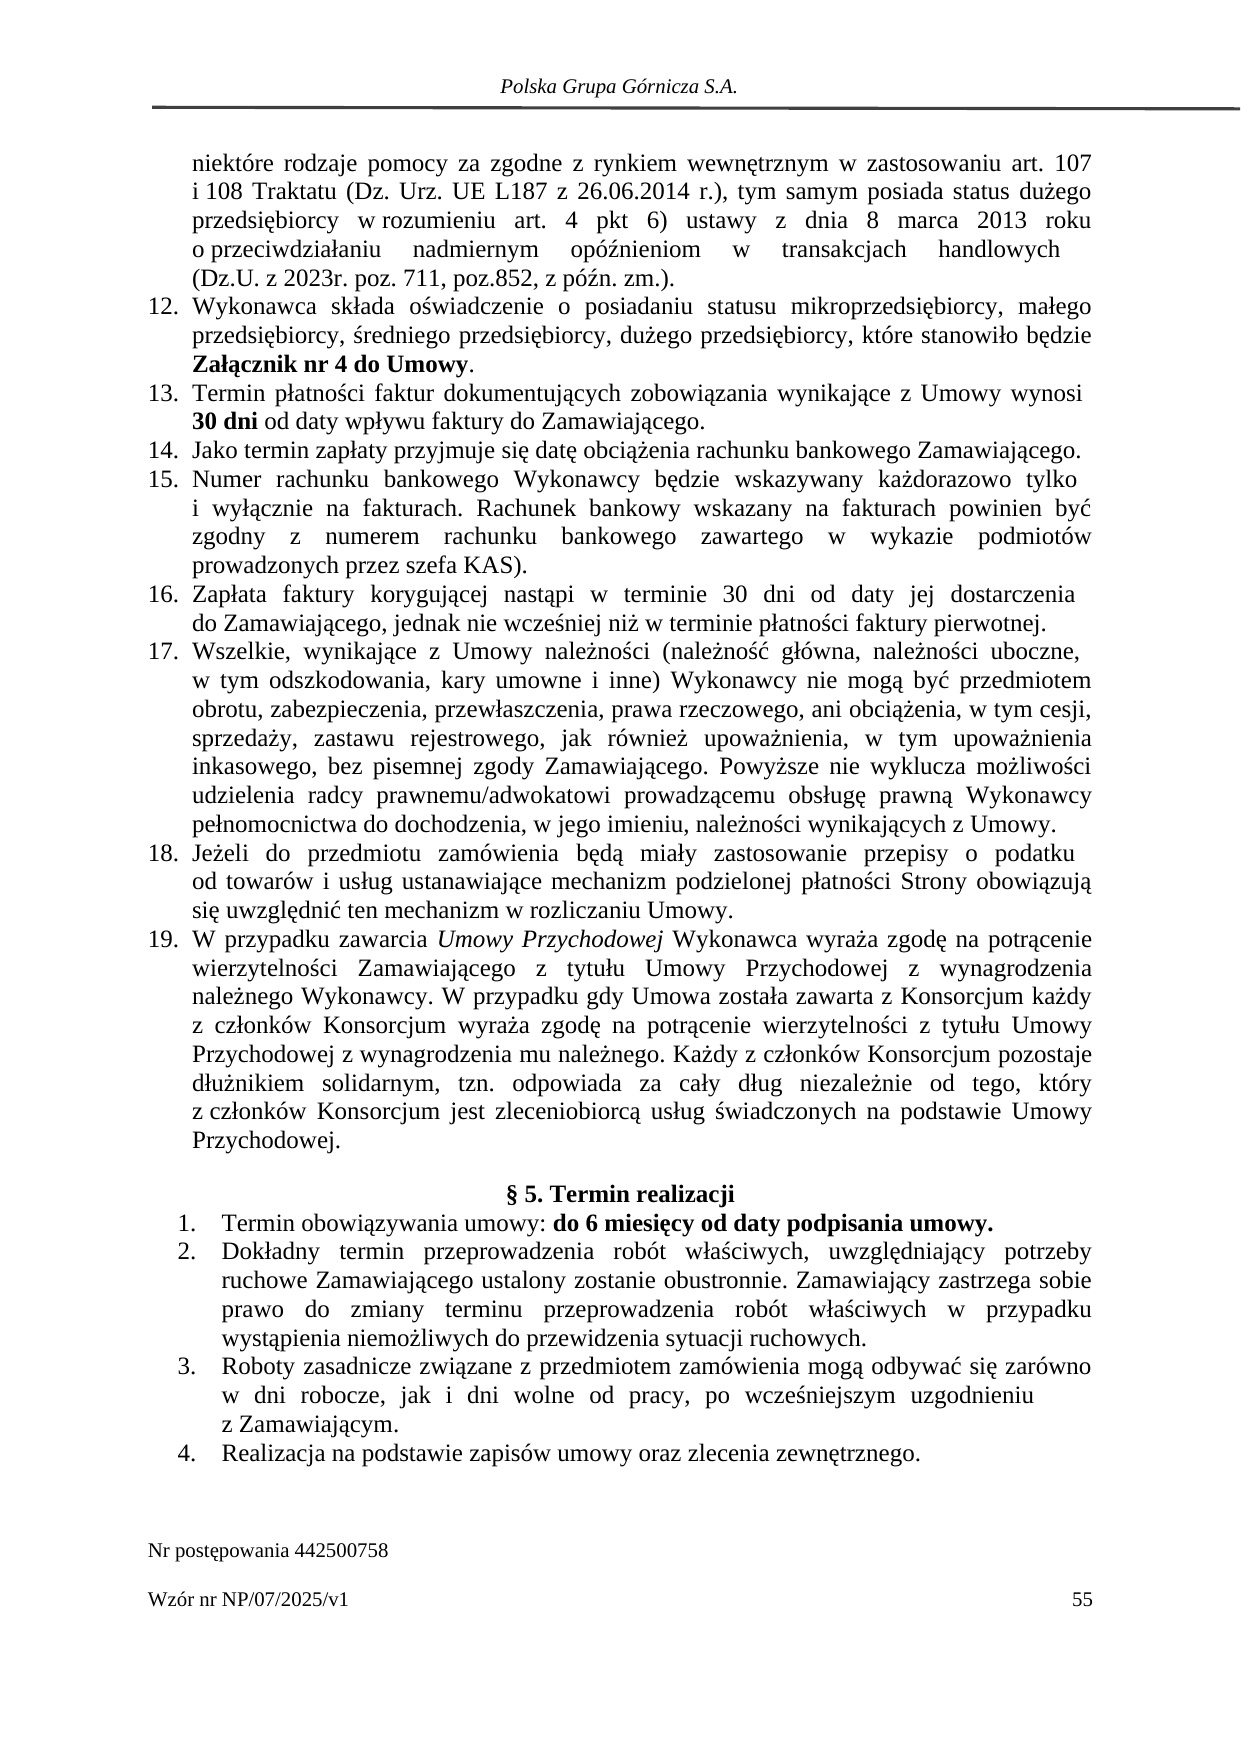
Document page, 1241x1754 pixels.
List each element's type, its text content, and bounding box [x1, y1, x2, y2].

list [148, 148, 1093, 291]
list Termin obowiązywania umowy: do 6 miesięcy od daty podpisania umowy. [177, 1208, 1093, 1236]
list Termin płatności faktur dokumentujących zobowiązania wynikające z Umowy wynosi 30 dni od daty wpływu faktury do Zamawiającego. [148, 378, 1093, 435]
list Wszelkie, wynikające z Umowy należności (należność główna, należności uboczne, w tym odszkodowania, kary umowne i inne) Wykonawcy nie mogą być przedmiotem obrotu, zabezpieczenia, przewłaszczenia, prawa rzeczowego, ani obciążenia, w tym cesji, sprzedaży, zastawu rejestrowego, jak również upoważnienia, w tym upoważnienia inkasowego, bez pisemnej zgody Zamawiającego. Powyższe nie wyklucza możliwości udzielenia radcy prawnemu/adwokatowi prowadzącemu obsługę prawną Wykonawcy pełnomocnictwa do dochodzenia, w jego imieniu, należności wynikających z Umowy. [148, 636, 1093, 838]
list Wykonawca składa oświadczenie o posiadaniu statusu mikroprzedsiębiorcy, małego przedsiębiorcy, średniego przedsiębiorcy, dużego przedsiębiorcy, które stanowiło będzie Załącznik nr 4 do Umowy. [148, 291, 1093, 378]
list Dokładny termin przeprowadzenia robót właściwych, uwzględniający potrzeby ruchowe Zamawiającego ustalony zostanie obustronnie. Zamawiający zastrzega sobie prawo do zmiany terminu przeprowadzenia robót właściwych w przypadku wystąpienia niemożliwych do przewidzenia sytuacji ruchowych. [177, 1236, 1093, 1351]
list Numer rachunku bankowego Wykonawcy będzie wskazywany każdorazowo tylko i wyłącznie na fakturach. Rachunek bankowy wskazany na fakturach powinien być zgodny z numerem rachunku bankowego zawartego w wykazie podmiotów prowadzonych przez szefa KAS). [148, 464, 1093, 579]
list Realizacja na podstawie zapisów umowy oraz zlecenia zewnętrznego. [177, 1438, 1093, 1466]
subtitle § 5. Termin realizacji [148, 1179, 1093, 1208]
list Jako termin zapłaty przyjmuje się datę obciążenia rachunku bankowego Zamawiającego. [148, 435, 1093, 464]
list Roboty zasadnicze związane z przedmiotem zamówienia mogą odbywać się zarówno w dni robocze, jak i dni wolne od pracy, po wcześniejszym uzgodnieniu z Zamawiającym. [177, 1351, 1093, 1438]
list W przypadku zawarcia Umowy Przychodowej Wykonawca wyraża zgodę na potrącenie wierzytelności Zamawiającego z tytułu Umowy Przychodowej z wynagrodzenia należnego Wykonawcy. W przypadku gdy Umowa została zawarta z Konsorcjum każdy z członków Konsorcjum wyraża zgodę na potrącenie wierzytelności z tytułu Umowy Przychodowej z wynagrodzenia mu należnego. Każdy z członków Konsorcjum pozostaje dłużnikiem solidarnym, tzn. odpowiada za cały dług niezależnie od tego, który z członków Konsorcjum jest zleceniobiorcą usług świadczonych na podstawie Umowy Przychodowej. [148, 924, 1093, 1154]
list Jeżeli do przedmiotu zamówienia będą miały zastosowanie przepisy o podatku od towarów i usług ustanawiające mechanizm podzielonej płatności Strony obowiązują się uwzględnić ten mechanizm w rozliczaniu Umowy. [148, 838, 1093, 924]
list Zapłata faktury korygującej nastąpi w terminie 30 dni od daty jej dostarczenia do Zamawiającego, jednak nie wcześniej niż w terminie płatności faktury pierwotnej. [148, 579, 1093, 636]
